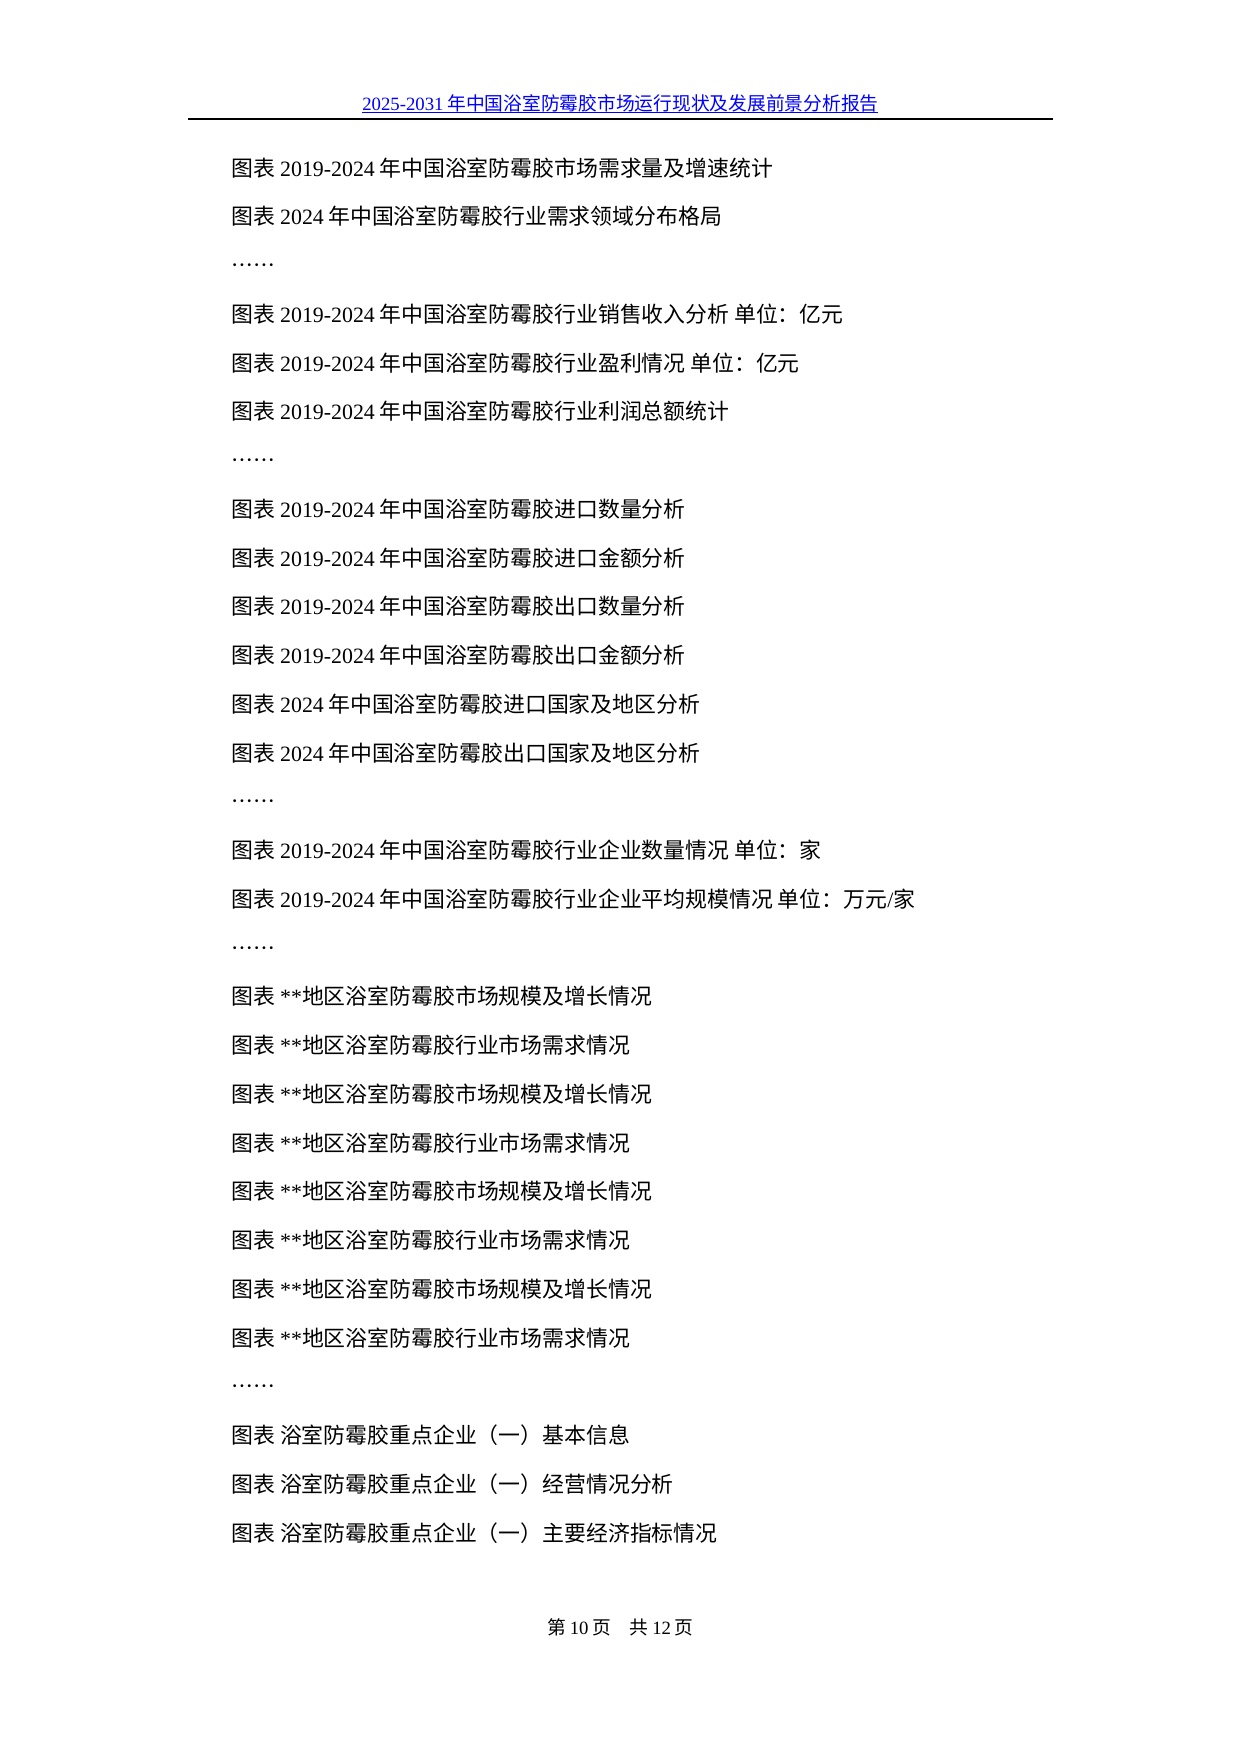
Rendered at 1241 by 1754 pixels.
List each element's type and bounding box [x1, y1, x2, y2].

text [187, 150, 1053, 1548]
